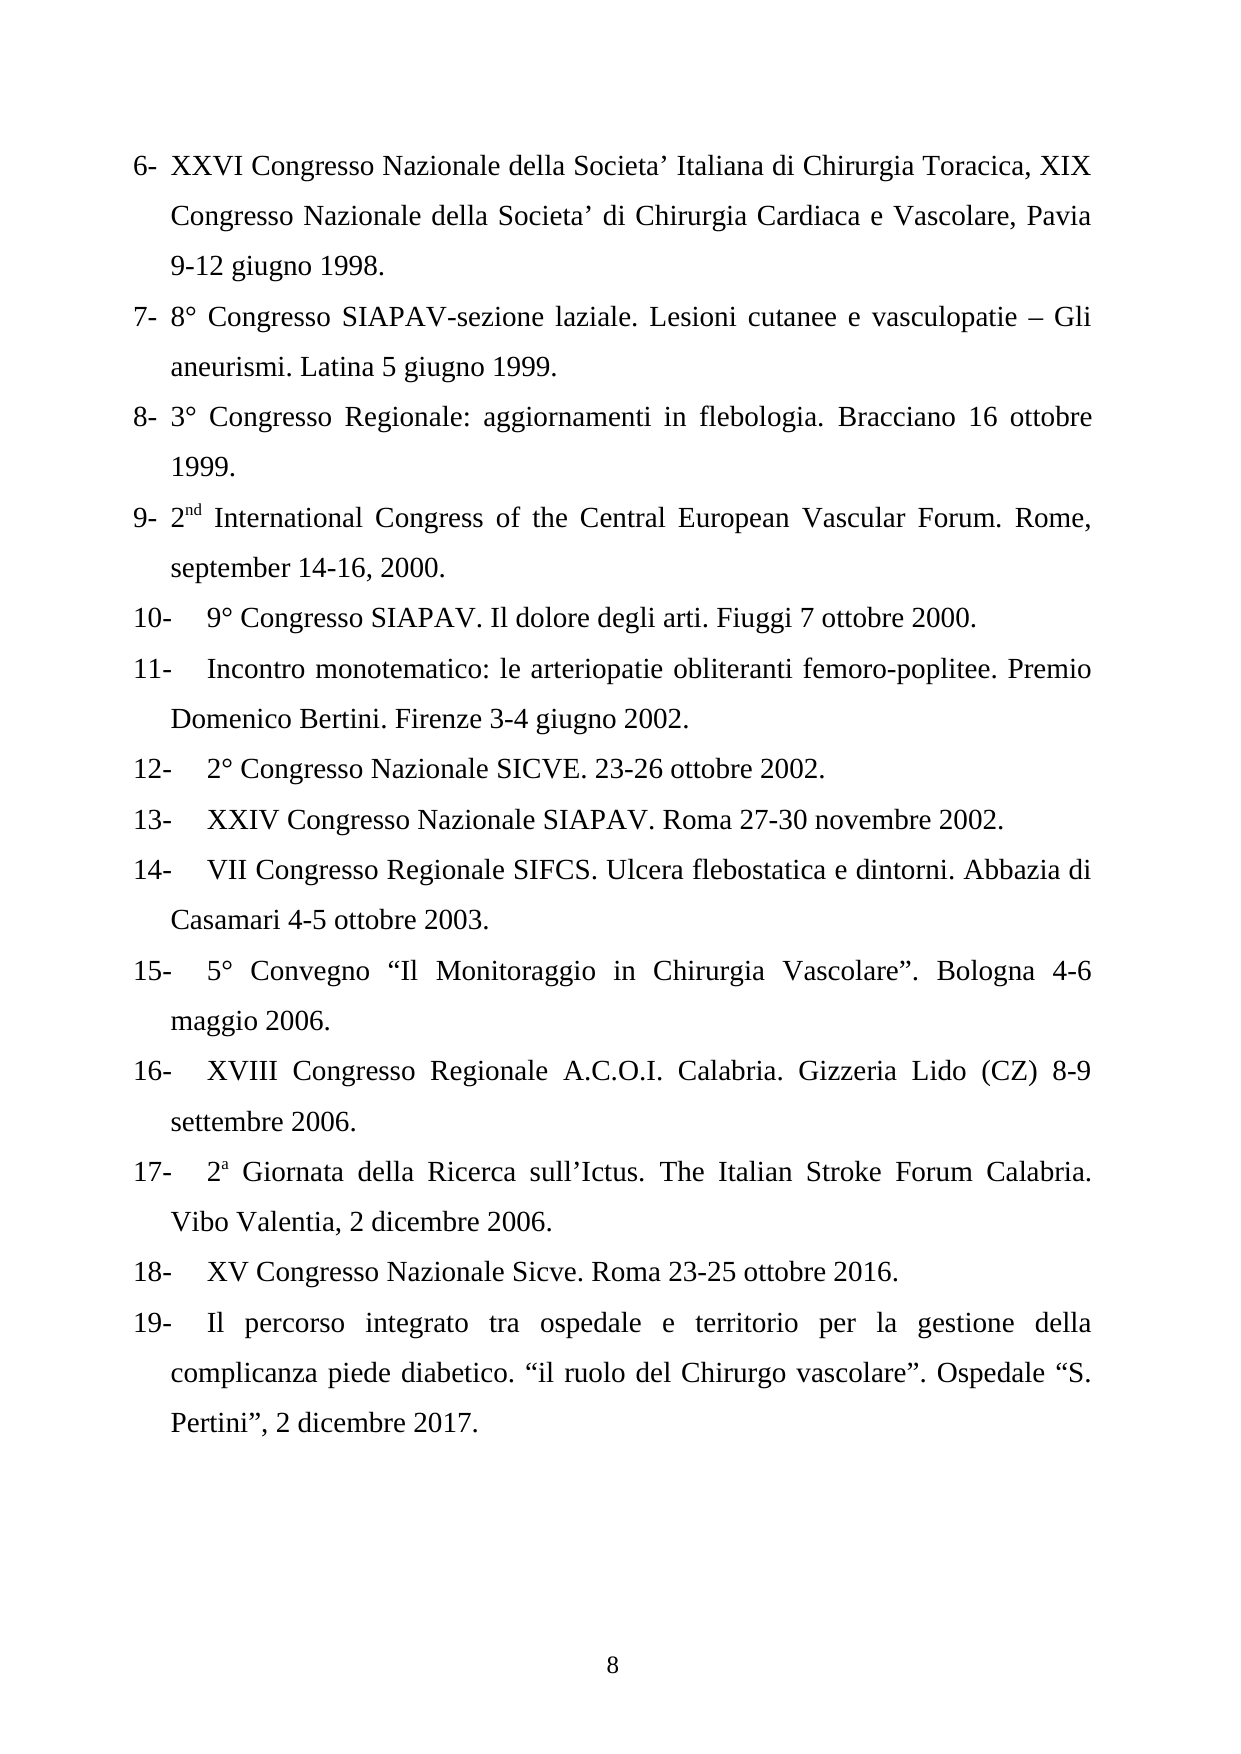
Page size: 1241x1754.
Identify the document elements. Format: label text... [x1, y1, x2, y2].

list 2a Giornata della Ricerca sull’Ictus. The Italian Stroke Forum Calabria. Vibo Valentia, 2 dicembre 2006. [133, 1154, 1093, 1238]
list XV Congresso Nazionale Sicve. Roma 23-25 ottobre 2016. [133, 1254, 1093, 1288]
list 2° Congresso Nazionale SICVE. 23-26 ottobre 2002. [133, 751, 1093, 785]
list XVIII Congresso Regionale A.C.O.I. Calabria. Gizzeria Lido (CZ) 8-9 settembre 2006. [133, 1053, 1093, 1137]
list VII Congresso Regionale SIFCS. Ulcera flebostatica e dintorni. Abbazia di Casamari 4-5 ottobre 2003. [133, 852, 1093, 936]
list Incontro monotematico: le arteriopatie obliteranti femoro-poplitee. Premio Domenico Bertini. Firenze 3-4 giugno 2002. [133, 651, 1093, 735]
list 5° Convegno “Il Monitoraggio in Chirurgia Vascolare”. Bologna 4-6 maggio 2006. [133, 953, 1093, 1037]
list Il percorso integrato tra ospedale e territorio per la gestione della complicanza piede diabetico. “il ruolo del Chirurgo vascolare”. Ospedale “S. Pertini”, 2 dicembre 2017. [133, 1305, 1093, 1439]
list XXIV Congresso Nazionale SIAPAV. Roma 27-30 novembre 2002. [133, 802, 1093, 835]
list 3° Congresso Regionale: aggiornamenti in flebologia. Bracciano 16 ottobre 1999. [133, 399, 1093, 483]
list 9° Congresso SIAPAV. Il dolore degli arti. Fiuggi 7 ottobre 2000. [133, 601, 1093, 634]
list 2nd International Congress of the Central European Vascular Forum. Rome, september 14-16, 2000. [133, 500, 1093, 584]
list XXVI Congresso Nazionale della Societa’ Italiana di Chirurgia Toracica, XIX Congresso Nazionale della Societa’ di Chirurgia Cardiaca e Vascolare, Pavia 9-12 giugno 1998. [133, 148, 1093, 282]
list 8° Congresso SIAPAV-sezione laziale. Lesioni cutanee e vasculopatie – Gli aneurismi. Latina 5 giugno 1999. [133, 299, 1093, 382]
